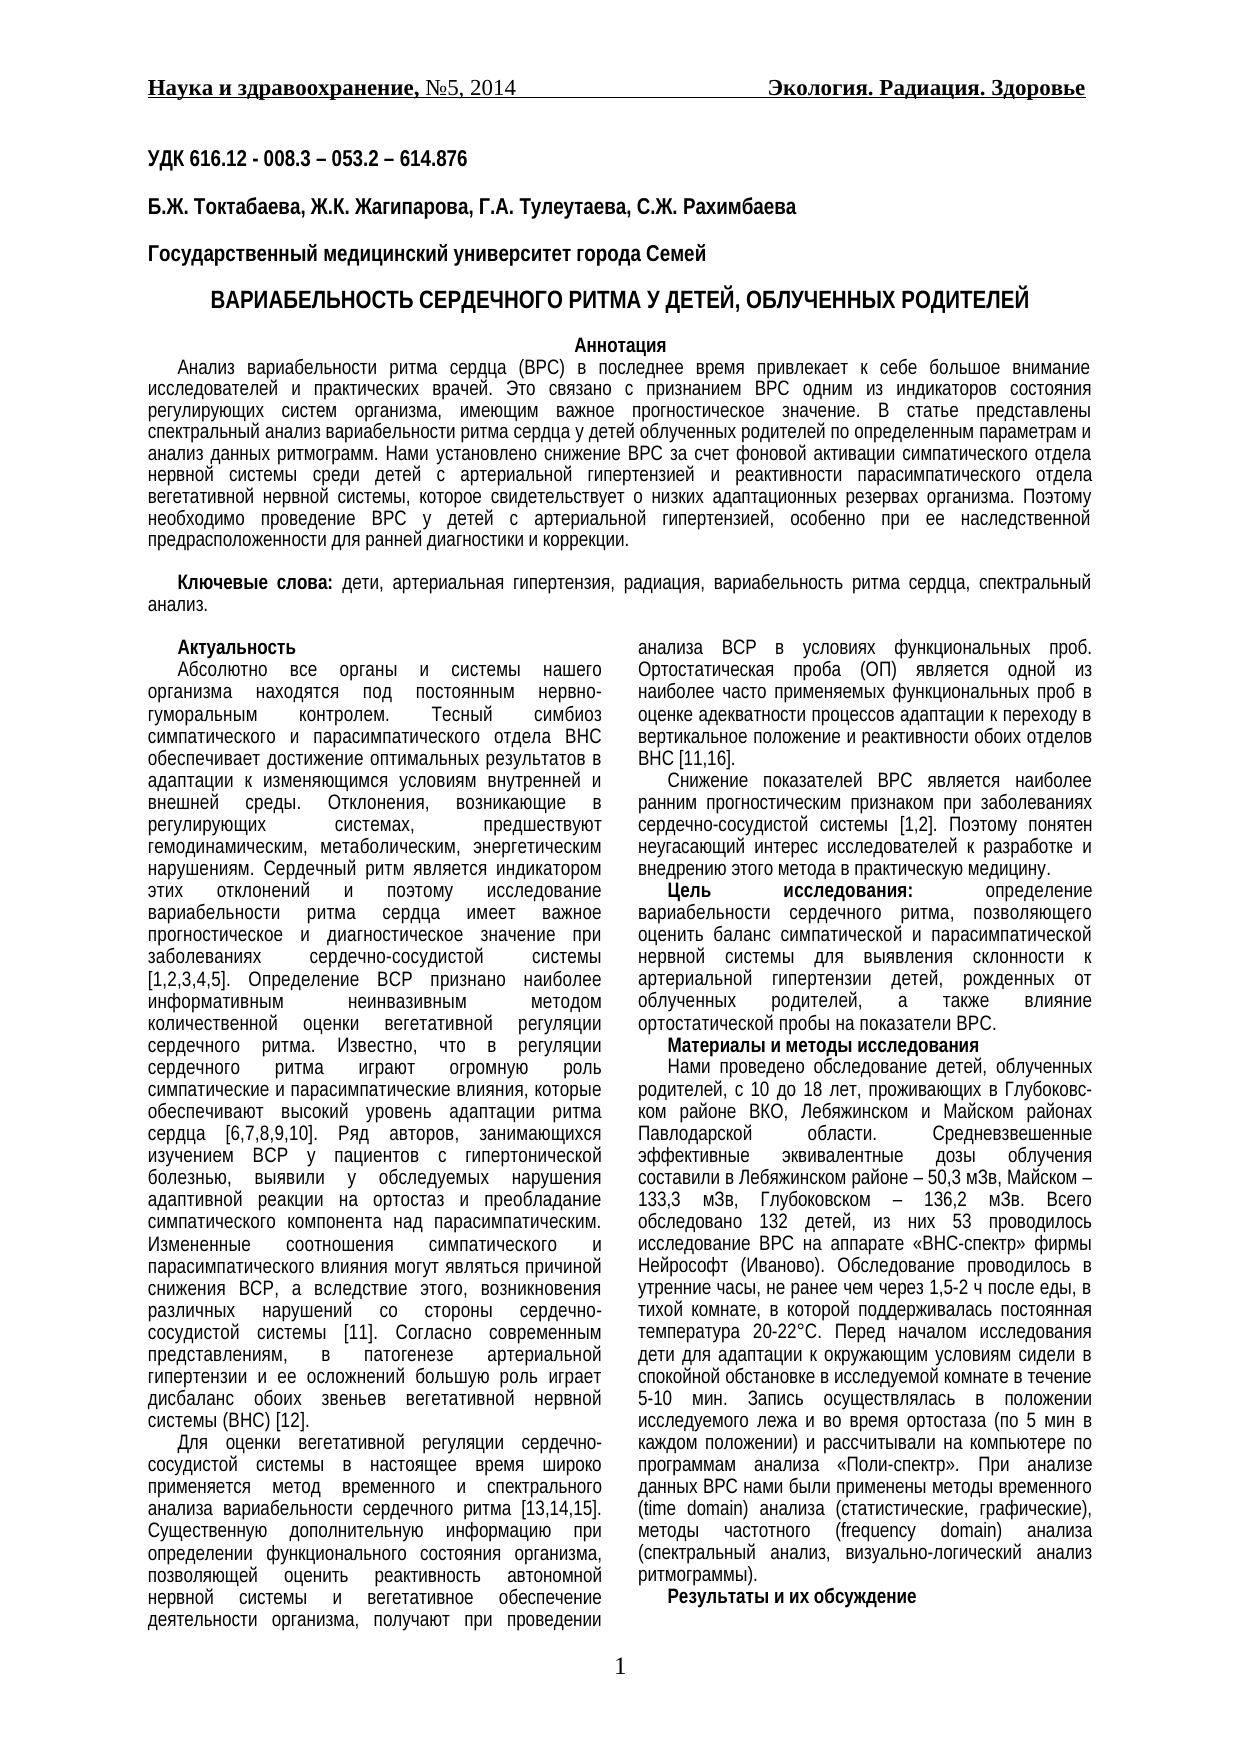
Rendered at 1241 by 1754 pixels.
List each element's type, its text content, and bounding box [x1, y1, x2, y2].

text Аннотация [148, 335, 1092, 357]
text Для оценки вегетативной регуляции сердечно-сосудистой системы в настоящее время широко применяется метод временного и спектрального анализа вариабельности сердечного ритма [13,14,15]. Существенную дополнительную информацию при определении функционального состояния организма, позволяющей оценить реактивность автономной нервной системы и вегетативное обеспечение деятельности организма, получают при проведении анализа ВСР в условиях функциональных проб. Ортостатическая проба (ОП) является одной из наиболее часто применяемых функциональных проб в оценке адекватности процессов адаптации к переходу в вертикальное положение и реактивности обоих отделов ВНС [11,16]. [638, 637, 1092, 770]
text Актуальность [148, 637, 602, 659]
text Нами проведено обследование детей, облученных родителей, с 10 до 18 лет, проживающих в Глубоковс-ком районе ВКО, Лебяжинском и Майском районах Павлодарской области. Средневзвешенные эффективные эквивалентные дозы облучения составили в Лебяжинском районе – 50,3 мЗв, Майском – 133,3 мЗв, Глубоковском – 136,2 мЗв. Всего обследовано 132 детей, из них 53 проводилось исследование ВРС на аппарате «ВНС-спектр» фирмы Нейрософт (Иваново). Обследование проводилось в утренние часы, не ранее чем через 1,5-2 ч после еды, в тихой комнате, в которой поддерживалась постоянная температура 20-22°С. Перед началом исследования дети для адаптации к окружающим условиям сидели в спокойной обстановке в исследуемой комнате в течение 5-10 мин. Запись осуществлялась в положении исследуемого лежа и во время ортостаза (по 5 мин в каждом положении) и рассчитывали на компьютере по программам анализа «Поли-спектр». При анализе данных ВРС нами были применены методы временного (time domain) анализа (статистические, графические), методы частотного (frequency domain) анализа (спектральный анализ, визуально-логический анализ ритмограммы). [638, 1056, 1092, 1586]
text Ключевые слова: дети, артериальная гипертензия, радиация, вариабельность ритма сердца, спектральный анализ. [148, 573, 1092, 616]
text Б.Ж. Токтабаева, Ж.К. Жагипарова, Г.А. Тулеутаева, С.Ж. Рахимбаева [148, 195, 1092, 219]
text Государственный медицинский университет города Семей [148, 243, 1092, 267]
text Цель исследования: определение вариабельности сердечного ритма, позволяющего оценить баланс симпатической и парасимпатической нервной системы для выявления склонности к артериальной гипертензии детей, рожденных от облученных родителей, а также влияние ортостатической пробы на показатели ВРС. [638, 880, 1092, 1034]
text Снижение показателей ВРС является наиболее ранним прогностическим признаком при заболеваниях сердечно-сосудистой системы [1,2]. Поэтому понятен неугасающий интерес исследователей к разработке и внедрению этого метода в практическую медицину. [638, 770, 1092, 880]
text Абсолютно все органы и системы нашего организма находятся под постоянным нервно-гуморальным контролем. Тесный симбиоз симпатического и парасимпатического отдела ВНС обеспечивает достижение оптимальных результатов в адаптации к изменяющимся условиям внутренней и внешней среды. Отклонения, возникающие в регулирующих системах, предшествуют гемодинамическим, метаболическим, энергетическим нарушениям. Сердечный ритм является индикатором этих отклонений и поэтому исследование вариабельности ритма сердца имеет важное прогностическое и диагностическое значение при заболеваниях сердечно-сосудистой системы [1,2,3,4,5]. Определение ВСР признано наиболее информативным неинвазивным методом количественной оценки вегетативной регуляции сердечного ритма. Известно, что в регуляции сердечного ритма играют огромную роль симпатические и парасимпатические влияния, которые обеспечивают высокий уровень адаптации ритма сердца [6,7,8,9,10]. Ряд авторов, занимающихся изучением ВСР у пациентов с гипертонической болезнью, выявили у обследуемых нарушения адаптивной реакции на ортостаз и преобладание симпатического компонента над парасимпатическим. Измененные соотношения симпатического и парасимпатического влияния могут являться причиной снижения ВСР, а вследствие этого, возникновения различных нарушений со стороны сердечно-сосудистой системы [11]. Согласно современным представлениям, в патогенезе артериальной гипертензии и ее осложнений большую роль играет дисбаланс обоих звеньев вегетативной нервной системы (ВНС) [12]. [148, 659, 602, 1432]
text Для оценки вегетативной регуляции сердечно-сосудистой системы в настоящее время широко применяется метод временного и спектрального анализа вариабельности сердечного ритма [13,14,15]. Существенную дополнительную информацию при определении функционального состояния организма, позволяющей оценить реактивность автономной нервной системы и вегетативное обеспечение деятельности организма, получают при проведении анализа ВСР в условиях функциональных проб. Ортостатическая проба (ОП) является одной из наиболее часто применяемых функциональных проб в оценке адекватности процессов адаптации к переходу в вертикальное положение и реактивности обоих отделов ВНС [11,16]. [148, 1432, 602, 1631]
text УДК 616.12 - 008.3 – 053.2 – 614.876 [148, 148, 1092, 171]
text Результаты и их обсуждение [638, 1586, 1092, 1608]
text Материалы и методы исследования [638, 1034, 1092, 1056]
text Анализ вариабельности ритма сердца (ВРС) в последнее время привлекает к себе большое внимание исследователей и практических врачей. Это связано с признанием ВРС одним из индикаторов состояния регулирующих систем организма, имеющим важное прогностическое значение. В статье представлены спектральный анализ вариабельности ритма сердца у детей облученных родителей по определенным параметрам и анализ данных ритмограмм. Нами установлено снижение ВРС за счет фоновой активации симпатического отдела нервной системы среди детей с артериальной гипертензией и реактивности парасимпатического отдела вегетативной нервной системы, которое свидетельствует о низких адаптационных резервах организма. Поэтому необходимо проведение ВРС у детей с артериальной гипертензией, особенно при ее наследственной предрасположенности для ранней диагностики и коррекции. [148, 357, 1092, 551]
text ВАРИАБЕЛЬНОСТЬ СЕРДЕЧНОГО РИТМА У ДЕТЕЙ, ОБЛУЧЕННЫХ РОДИТЕЛЕЙ [148, 288, 1092, 314]
